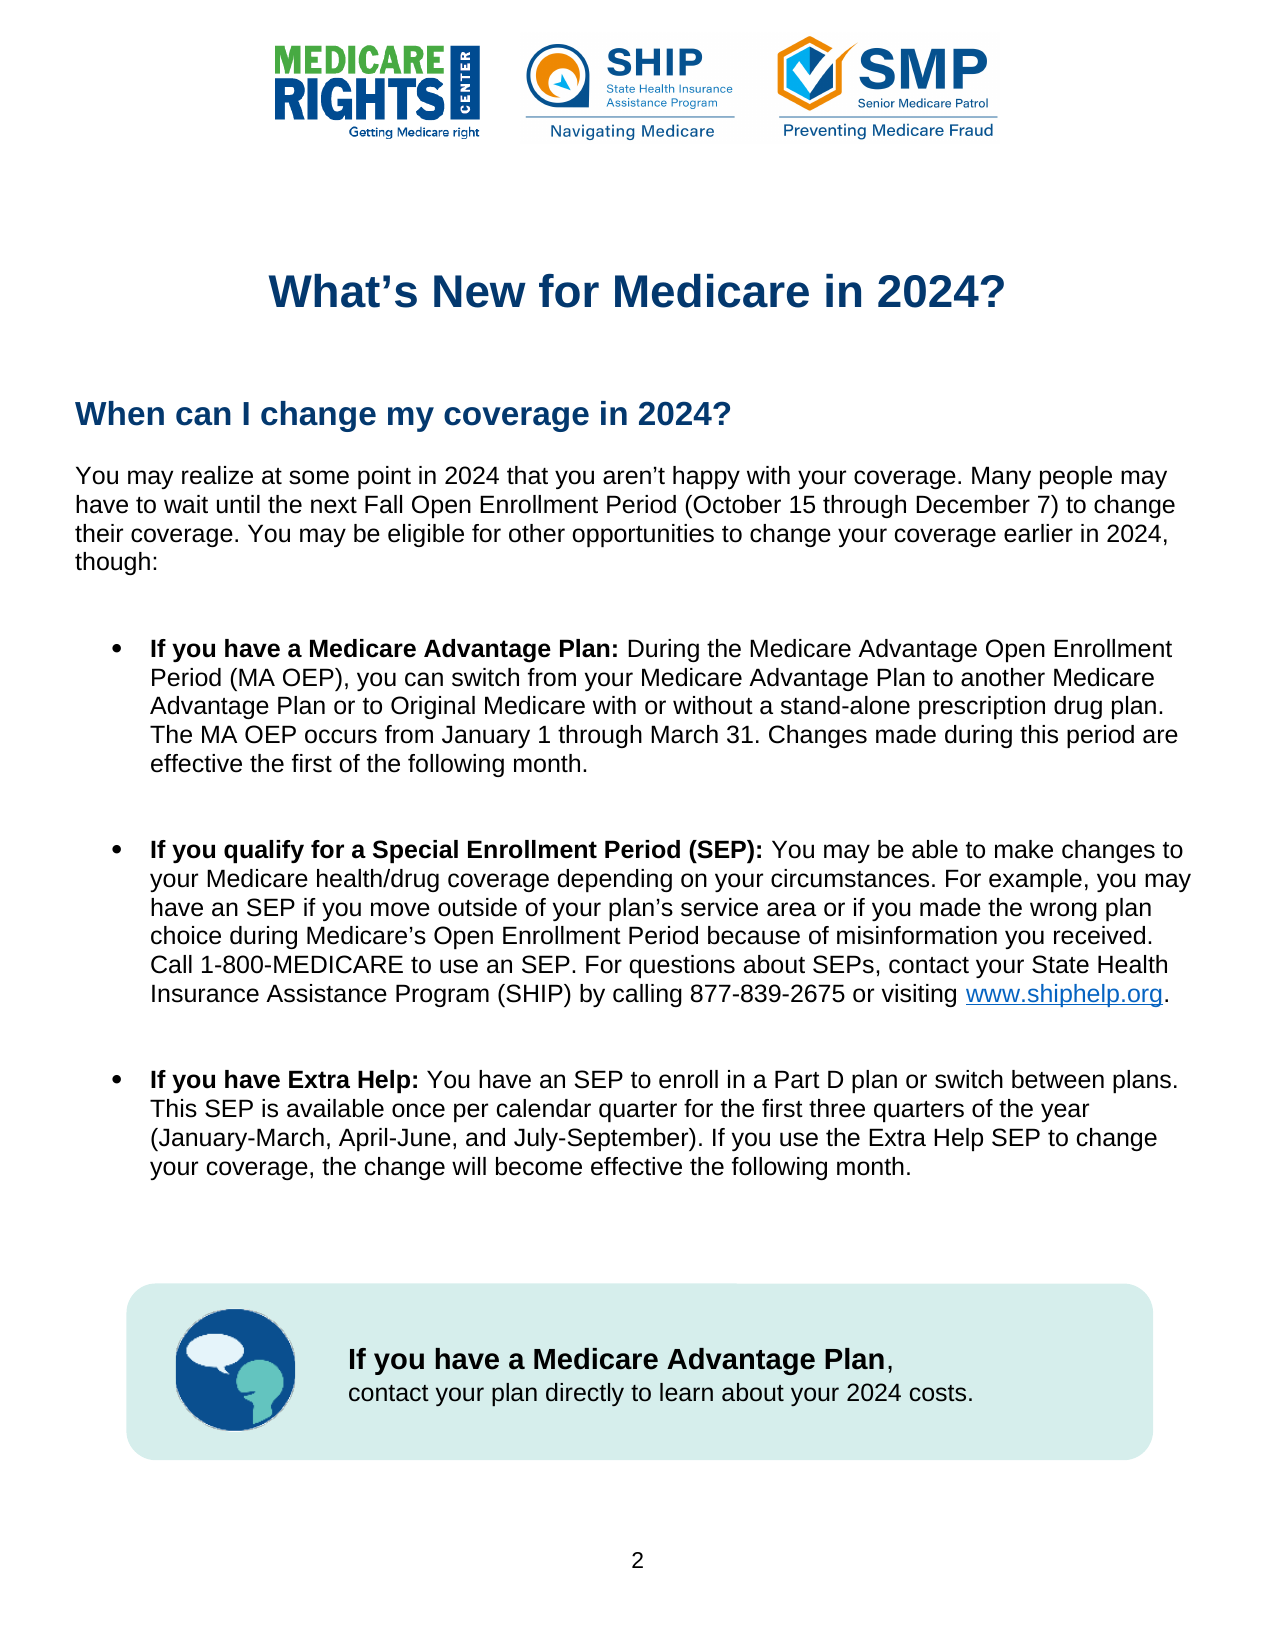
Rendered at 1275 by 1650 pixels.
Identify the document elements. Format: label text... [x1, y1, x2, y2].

picture [173, 1308, 295, 1430]
list If you qualify for a Special Enrollment Period (SEP): You may be able to make changes to your Medicare health/drug coverage depending on your circumstances. For example, you may have an SEP if you move outside of your plan’s service area or if you made the wrong plan choice during Medicare’s Open Enrollment Period because of misinformation you received. Call 1-800-MEDICARE to use an SEP. For questions about SEPs, contact your State Health Insurance Assistance Program (SHIP) by calling 877-839-2675 or visiting www.shiphelp.org. [112, 835, 1200, 1008]
text You may realize at some point in 2024 that you aren’t happy with your coverage. Many people may have to wait until the next Fall Open Enrollment Period (October 15 through December 7) to change their coverage. You may be eligible for other opportunities to change your coverage earlier in 2024, though: [75, 461, 1200, 576]
text What’s New for Medicare in 2024? [75, 264, 1200, 317]
list If you have a Medicare Advantage Plan: During the Medicare Advantage Open Enrollment Period (MA OEP), you can switch from your Medicare Advantage Plan to another Medicare Advantage Plan or to Original Medicare with or without a stand-alone prescription drug plan. The MA OEP occurs from January 1 through March 31. Changes made during this period are effective the first of the following month. [112, 634, 1200, 777]
picture [275, 45, 480, 139]
text When can I change my coverage in 2024? [75, 394, 1200, 432]
picture [520, 32, 1000, 144]
list If you have Extra Help: You have an SEP to enroll in a Part D plan or switch between plans. This SEP is available once per calendar quarter for the first three quarters of the year (January-March, April-June, and July-September). If you use the Extra Help SEP to change your coverage, the change will become effective the following month. [112, 1065, 1200, 1180]
